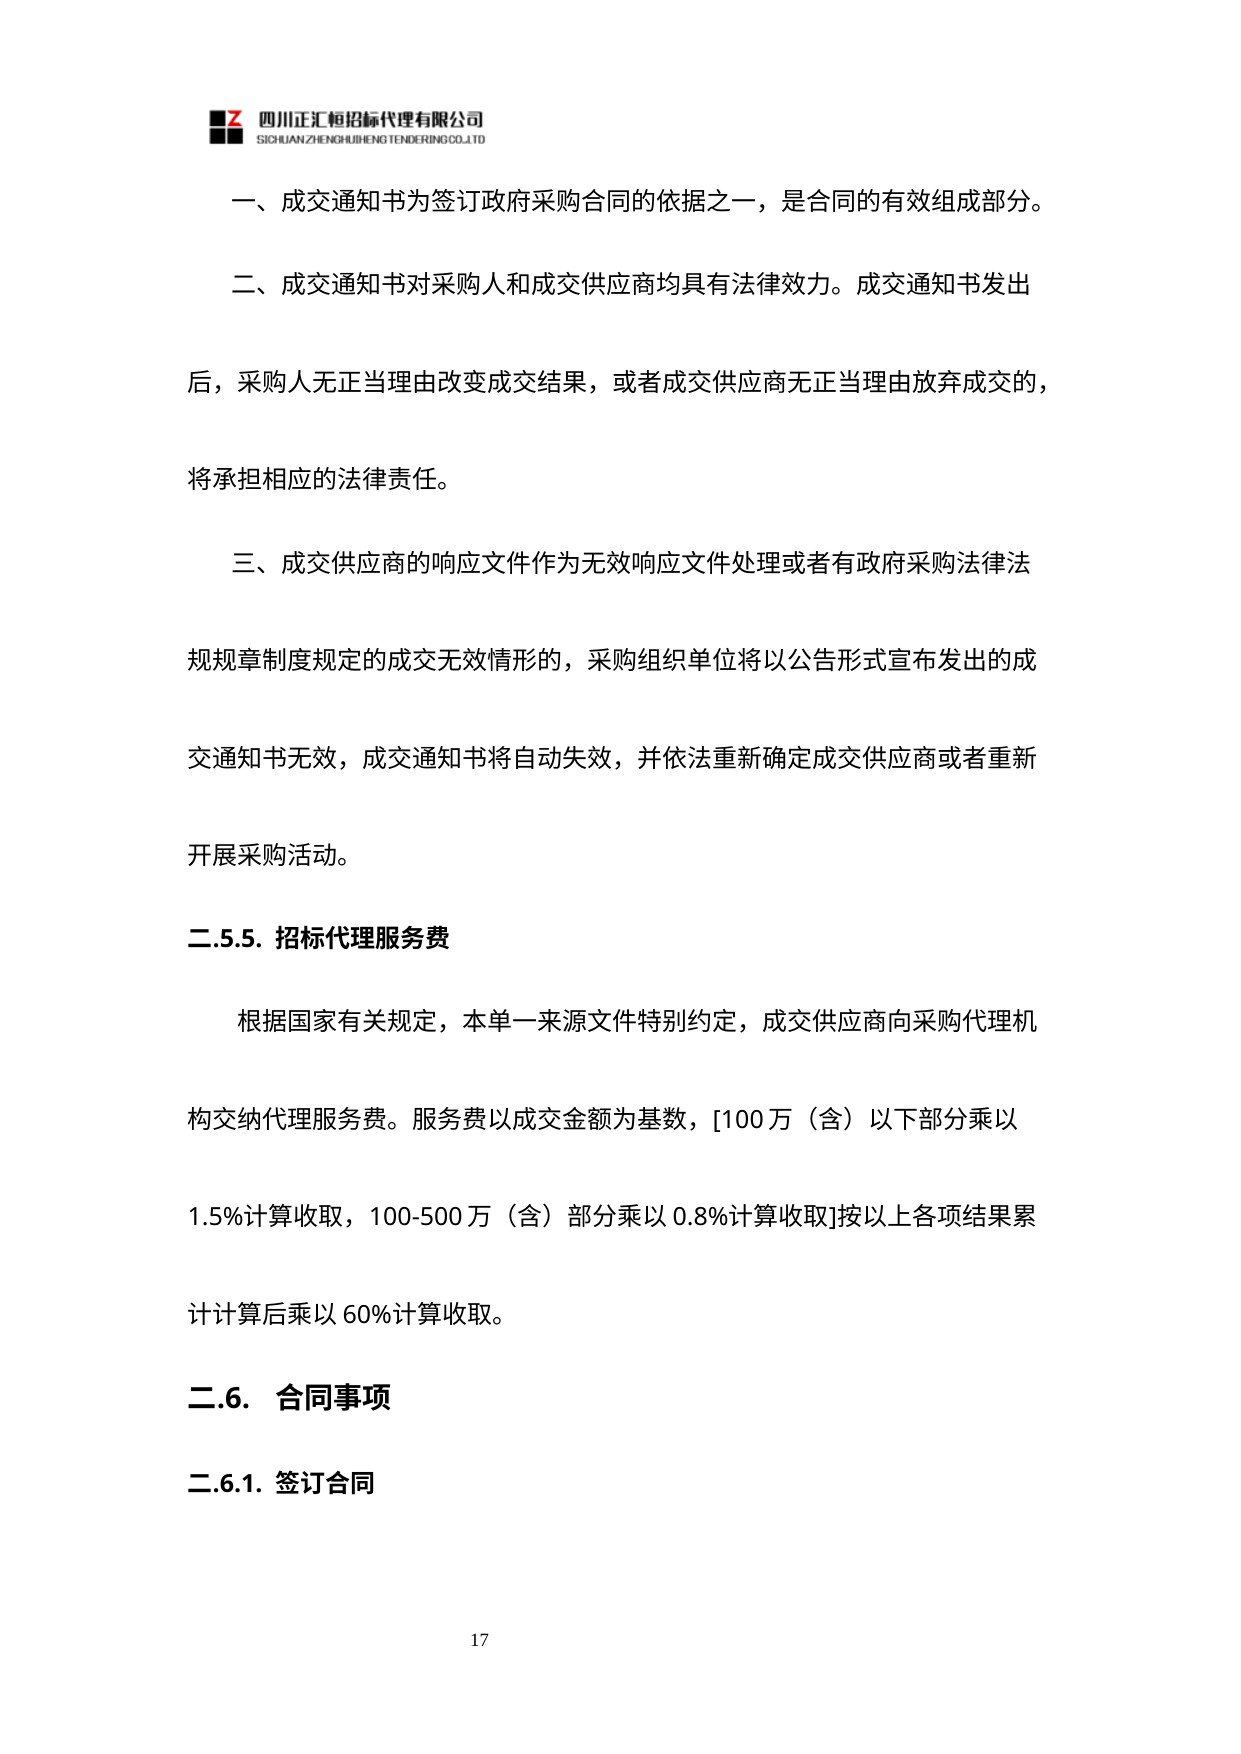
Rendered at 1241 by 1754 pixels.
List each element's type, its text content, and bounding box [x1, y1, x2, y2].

list 招标代理服务费 [187, 904, 1053, 969]
list 成交通知书对采购人和成交供应商均具有法律效力。成交通知书发出后，采购人无正当理由改变成交结果，或者成交供应商无正当理由放弃成交的，将承担相应的法律责任。 [187, 251, 1053, 511]
picture [187, 90, 501, 159]
list 签订合同 [187, 1449, 1053, 1514]
list 合同事项 [187, 1363, 1053, 1428]
list 成交供应商的响应文件作为无效响应文件处理或者有政府采购法律法规规章制度规定的成交无效情形的，采购组织单位将以公告形式宣布发出的成交通知书无效，成交通知书将自动失效，并依法重新确定成交供应商或者重新开展采购活动。 [187, 529, 1053, 886]
list 成交通知书为签订政府采购合同的依据之一，是合同的有效组成部分。 [187, 167, 1053, 232]
text 根据国家有关规定，本单一来源文件特别约定，成交供应商向采购代理机构交纳代理服务费。服务费以成交金额为基数，[100万（含）以下部分乘以1.5%计算收取，100-500万（含）部分乘以0.8%计算收取]按以上各项结果累计计算后乘以60%计算收取。 [187, 987, 1053, 1345]
